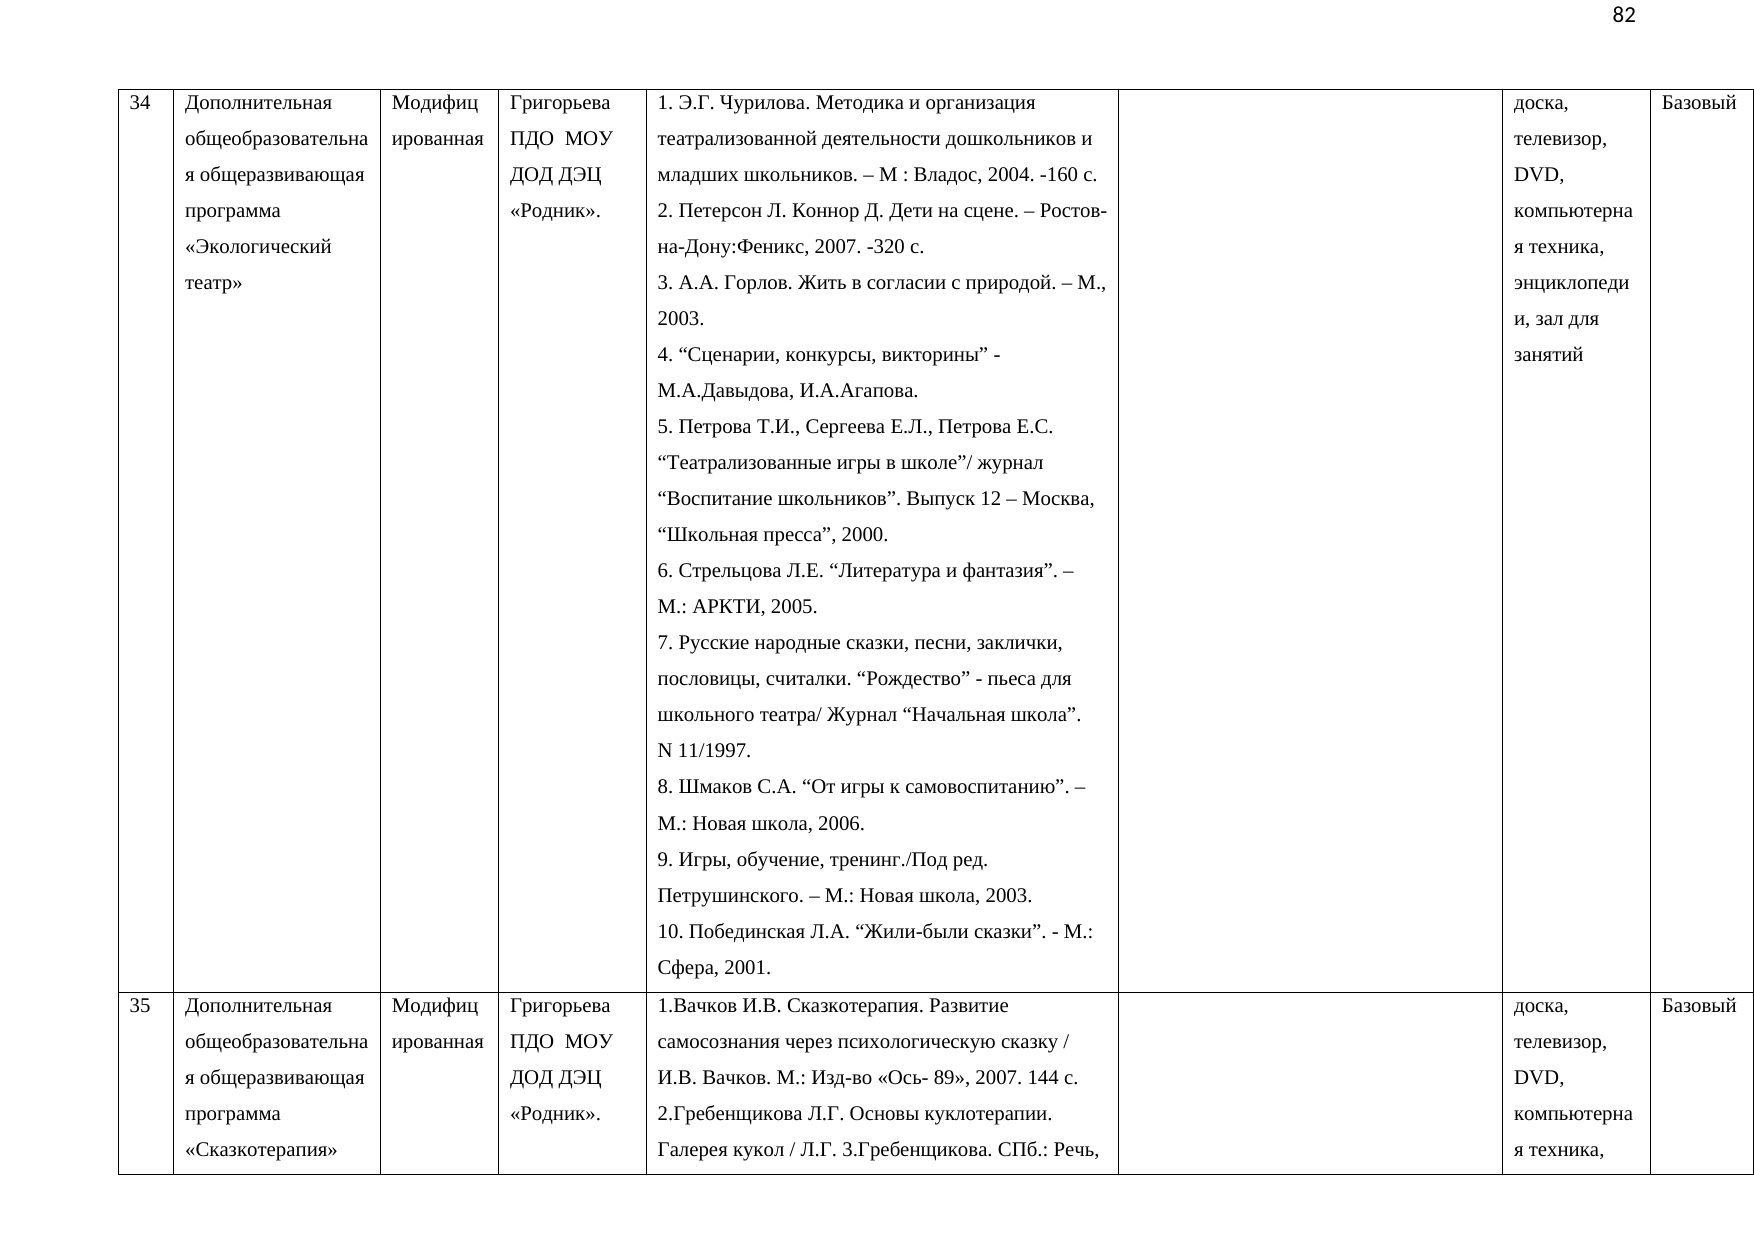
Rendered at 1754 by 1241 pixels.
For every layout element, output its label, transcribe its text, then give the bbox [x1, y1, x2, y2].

table_cell Модифицированная [381, 90, 498, 992]
table_cell [1119, 90, 1502, 992]
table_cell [647, 993, 1118, 1174]
table_cell доска, телевизор, DVD, компьютерная техника, энциклопедии, зал для занятий [1503, 90, 1650, 992]
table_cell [174, 993, 380, 1174]
table_cell 34 [119, 90, 173, 992]
table_cell 35 [119, 993, 173, 1174]
table_cell Базовый [1651, 90, 1753, 992]
table_cell Дополнительная общеобразовательная общеразвивающая программа «Экологический театр» [174, 90, 380, 992]
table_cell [499, 993, 646, 1174]
table_cell Григорьева ПДО МОУ ДОД ДЭЦ «Родник». [499, 90, 646, 992]
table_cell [1503, 993, 1650, 1174]
table_cell Базовый [1651, 993, 1753, 1174]
table_cell [1119, 993, 1502, 1174]
table_cell Модифицированная [381, 993, 498, 1174]
table_cell 1. Э.Г. Чурилова. Методика и организация театрализованной деятельности дошкольников и младших школьников. – М : Владос, 2004. -160 с. 2. Петерсон Л. Коннор Д. Дети на сцене. – Ростов-на-Дону:Феникс, 2007. -320 с. 3. А.А. Горлов. Жить в согласии с природой. – М., 2003. 4. “Сценарии, конкурсы, викторины” - М.А.Давыдова, И.А.Агапова. 5. Петрова Т.И., Сергеева Е.Л., Петрова Е.С. “Театрализованные игры в школе”/ журнал “Воспитание школьников”. Выпуск 12 – Москва, “Школьная пресса”, 2000. 6. Стрельцова Л.Е. “Литература и фантазия”. – М.: АРКТИ, 2005. 7. Русские народные сказки, песни, заклички, пословицы, считалки. “Рождество” - пьеса для школьного театра/ Журнал “Начальная школа”. N 11/1997. 8. Шмаков С.А. “От игры к самовоспитанию”. – М.: Новая школа, 2006. 9. Игры, обучение, тренинг./Под ред. Петрушинского. – М.: Новая школа, 2003. 10. Побединская Л.А. “Жили-были сказки”. - М.: Сфера, 2001. [647, 90, 1118, 992]
